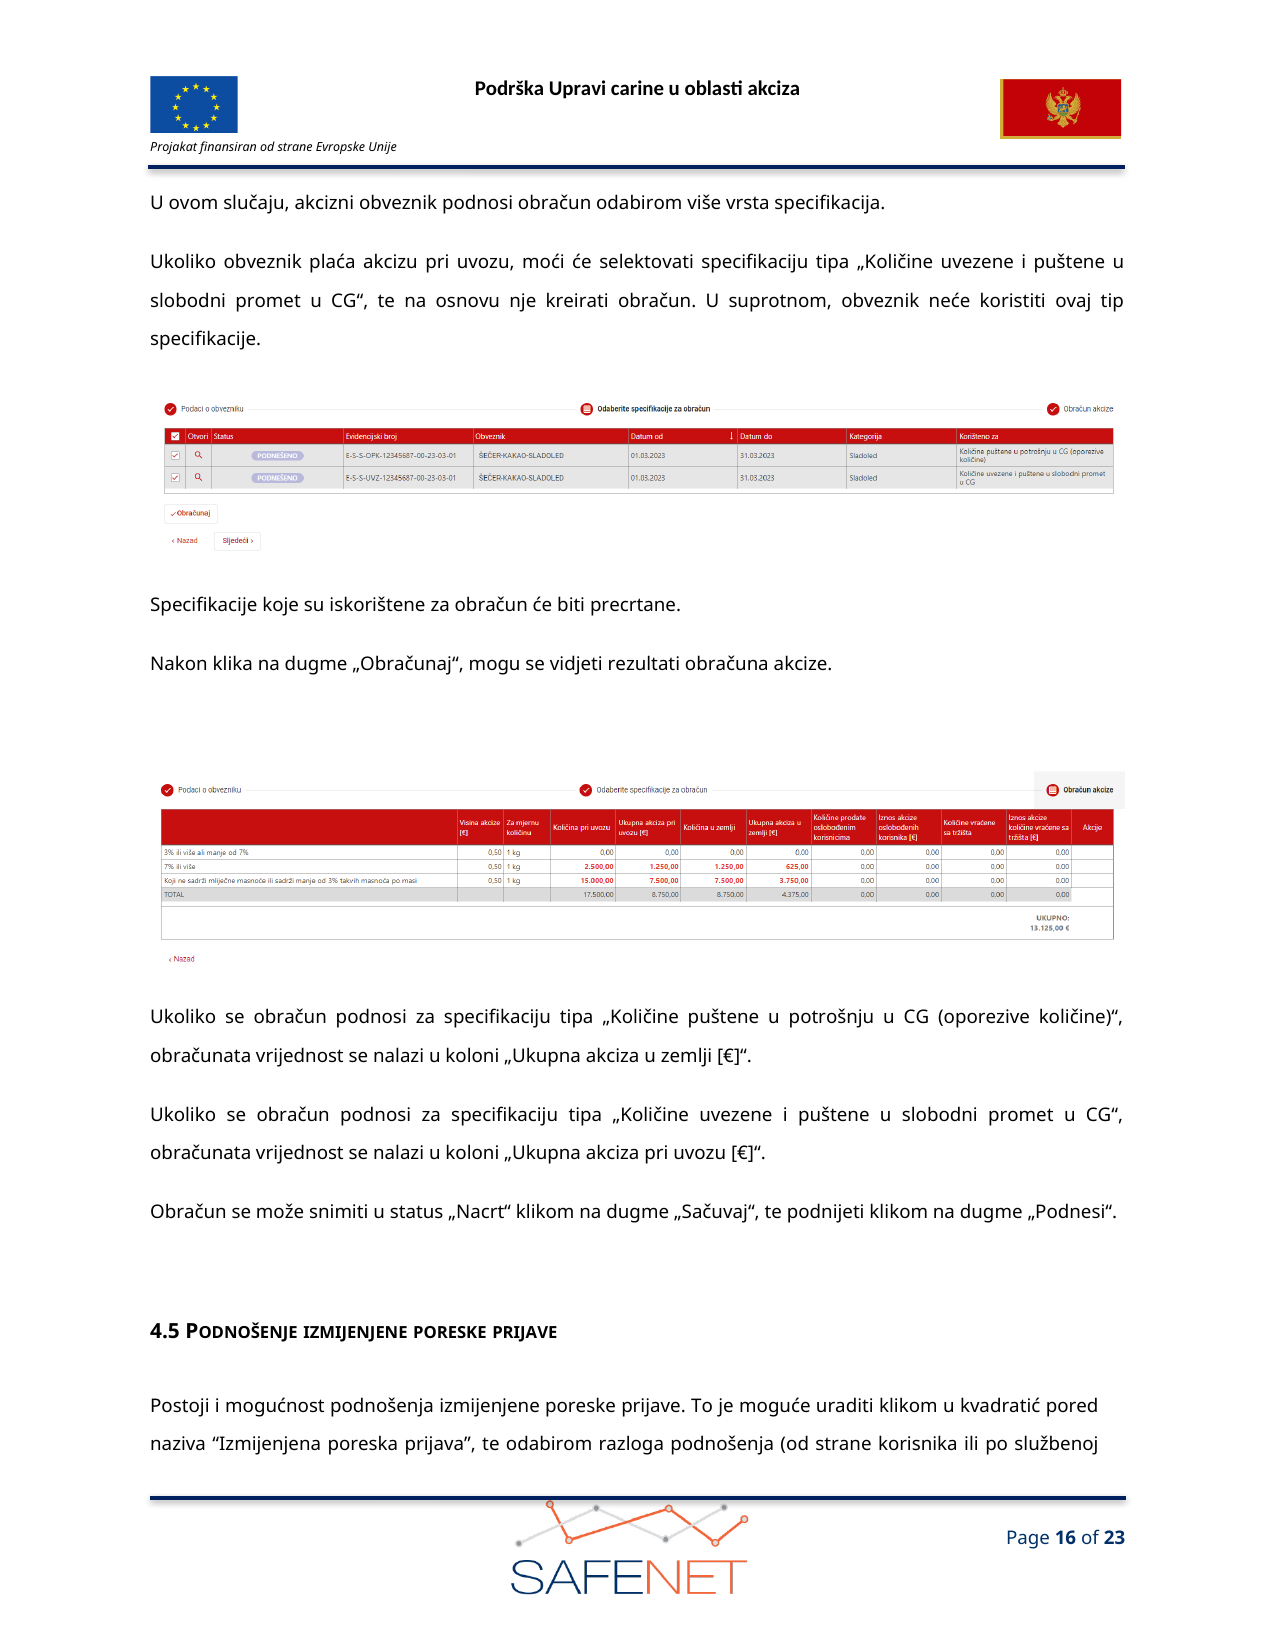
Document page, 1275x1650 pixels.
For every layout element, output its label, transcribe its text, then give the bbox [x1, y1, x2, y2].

picture [511, 1500, 749, 1596]
text 4.5 Podnošenje izmijenjene poreske prijave [150, 1316, 1125, 1345]
text U ovom slučaju, akcizni obveznik podnosi obračun odabirom više vrsta specifikacija. [150, 189, 1125, 215]
text Specifikacije koje su iskorištene za obračun će biti precrtane. [150, 591, 1125, 617]
text Obračun se može snimiti u status „Nacrt“ klikom na dugme „Sačuvaj“, te podnijeti klikom na dugme „Podnesi“. [150, 1198, 1125, 1224]
text Ukoliko se obračun podnosi za specifikaciju tipa „Količine uvezene i puštene u slobodni promet u CG“, obračunata vrijednost se nalazi u koloni „Ukupna akciza pri uvozu [€]“. [150, 1101, 1125, 1165]
text Ukoliko obveznik plaća akcizu pri uvozu, moći će selektovati specifikaciju tipa „Količine uvezene i puštene u slobodni promet u CG“, te na osnovu nje kreirati obračun. U suprotnom, obveznik neće koristiti ovaj tip specifikacije. [150, 249, 1125, 351]
picture [150, 76, 238, 133]
text Ukoliko se obračun podnosi za specifikaciju tipa „Količine puštene u potrošnju u CG (oporezive količine)“, obračunata vrijednost se nalazi u koloni „Ukupna akciza u zemlji [€]“. [150, 1004, 1125, 1067]
picture [1000, 79, 1123, 139]
picture [150, 768, 1125, 969]
picture [150, 384, 1125, 557]
text Nakon klika na dugme „Obračunaj“, mogu se vidjeti rezultati obračuna akcize. [150, 651, 1125, 676]
